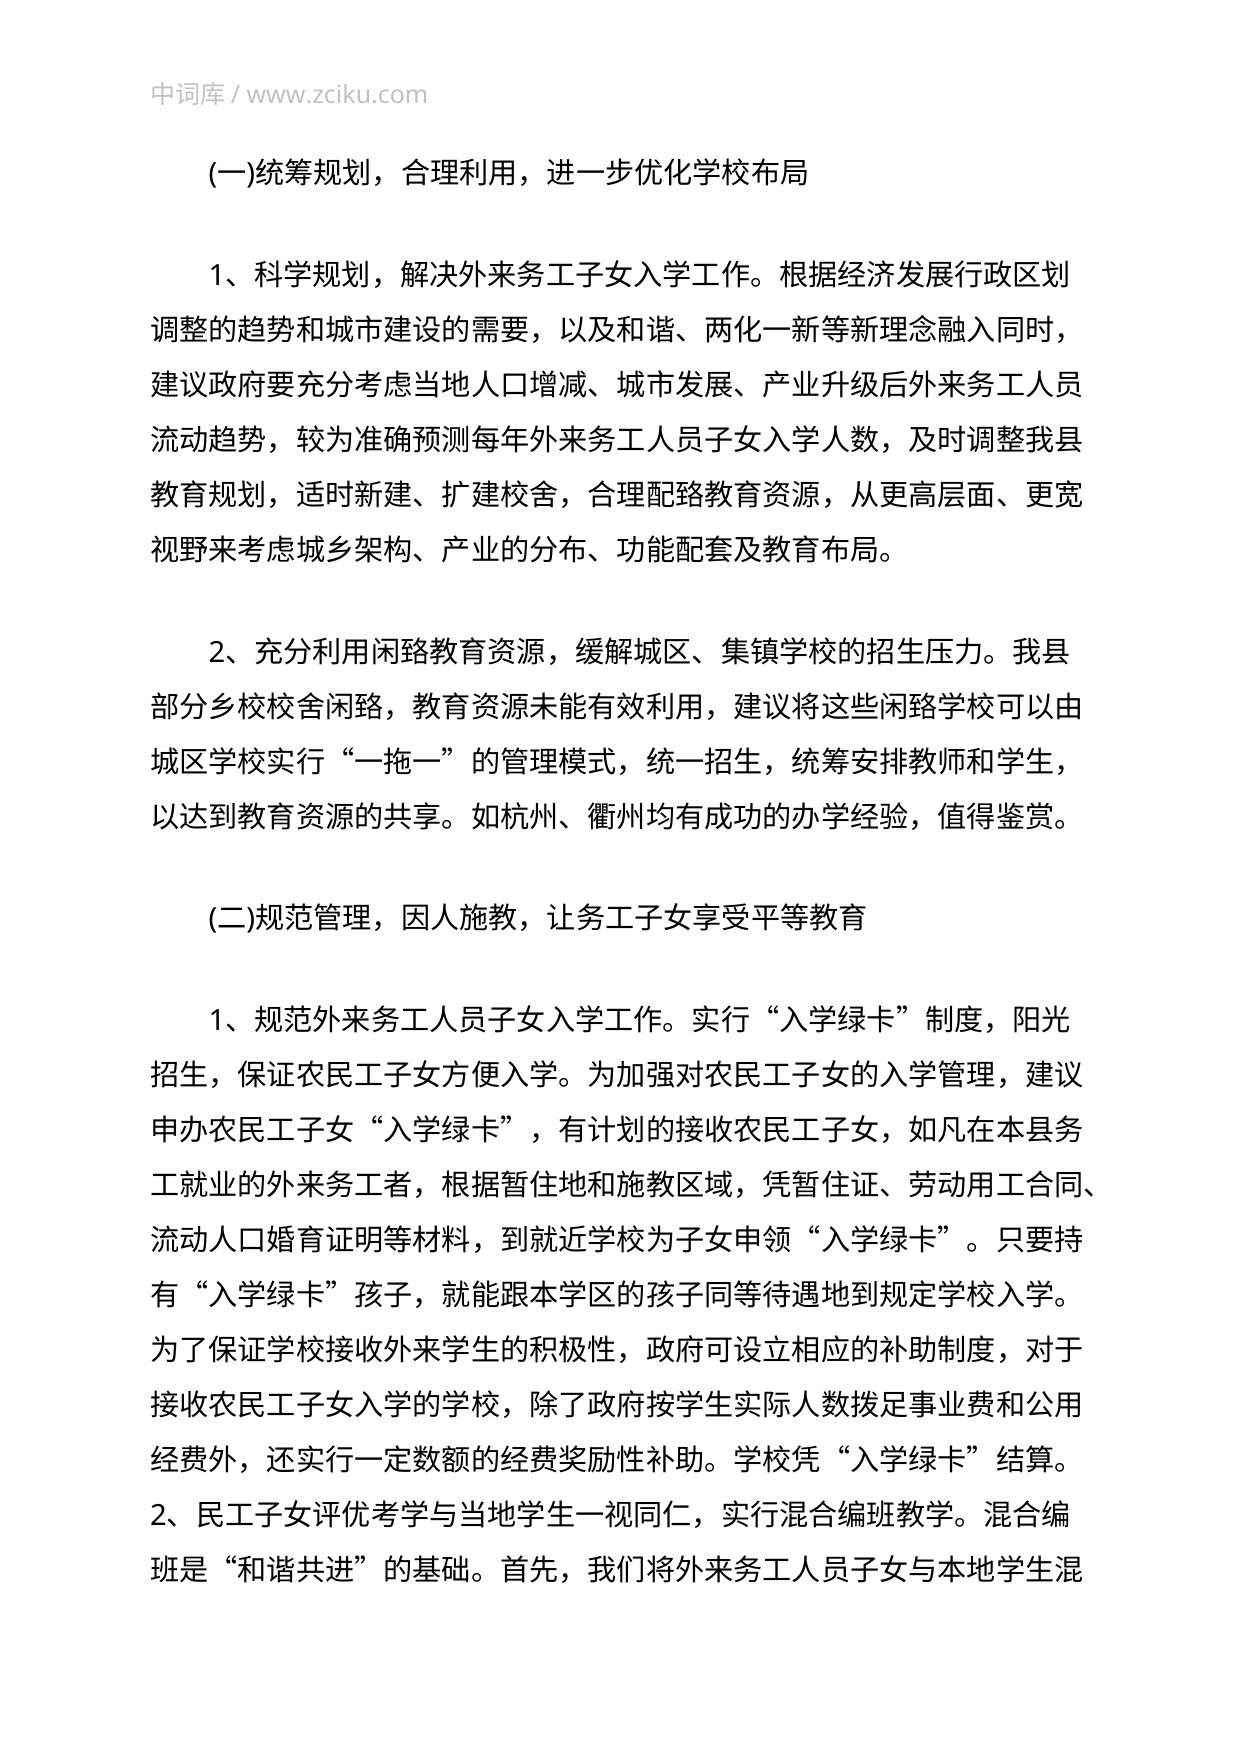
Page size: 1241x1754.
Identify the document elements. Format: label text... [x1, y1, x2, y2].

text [150, 997, 1090, 1588]
text 1、科学规划，解决外来务工子女入学工作。根据经济发展行政区划调整的趋势和城市建设的需要，以及和谐、两化一新等新理念融入同时，建议政府要充分考虑当地人口增减、城市发展、产业升级后外来务工人员流动趋势，较为准确预测每年外来务工人员子女入学人数，及时调整我县教育规划，适时新建、扩建校舍，合理配臵教育资源，从更高层面、更宽视野来考虑城乡架构、产业的分布、功能配套及教育布局。 [150, 252, 1090, 569]
text (一)统筹规划，合理利用，进一步优化学校布局 [150, 150, 1090, 192]
text (二)规范管理，因人施教，让务工子女享受平等教育 [150, 895, 1090, 937]
text 2、充分利用闲臵教育资源，缓解城区、集镇学校的招生压力。我县部分乡校校舍闲臵，教育资源未能有效利用，建议将这些闲臵学校可以由城区学校实行“一拖一”的管理模式，统一招生，统筹安排教师和学生，以达到教育资源的共享。如杭州、衢州均有成功的办学经验，值得鉴赏。 [150, 628, 1090, 835]
